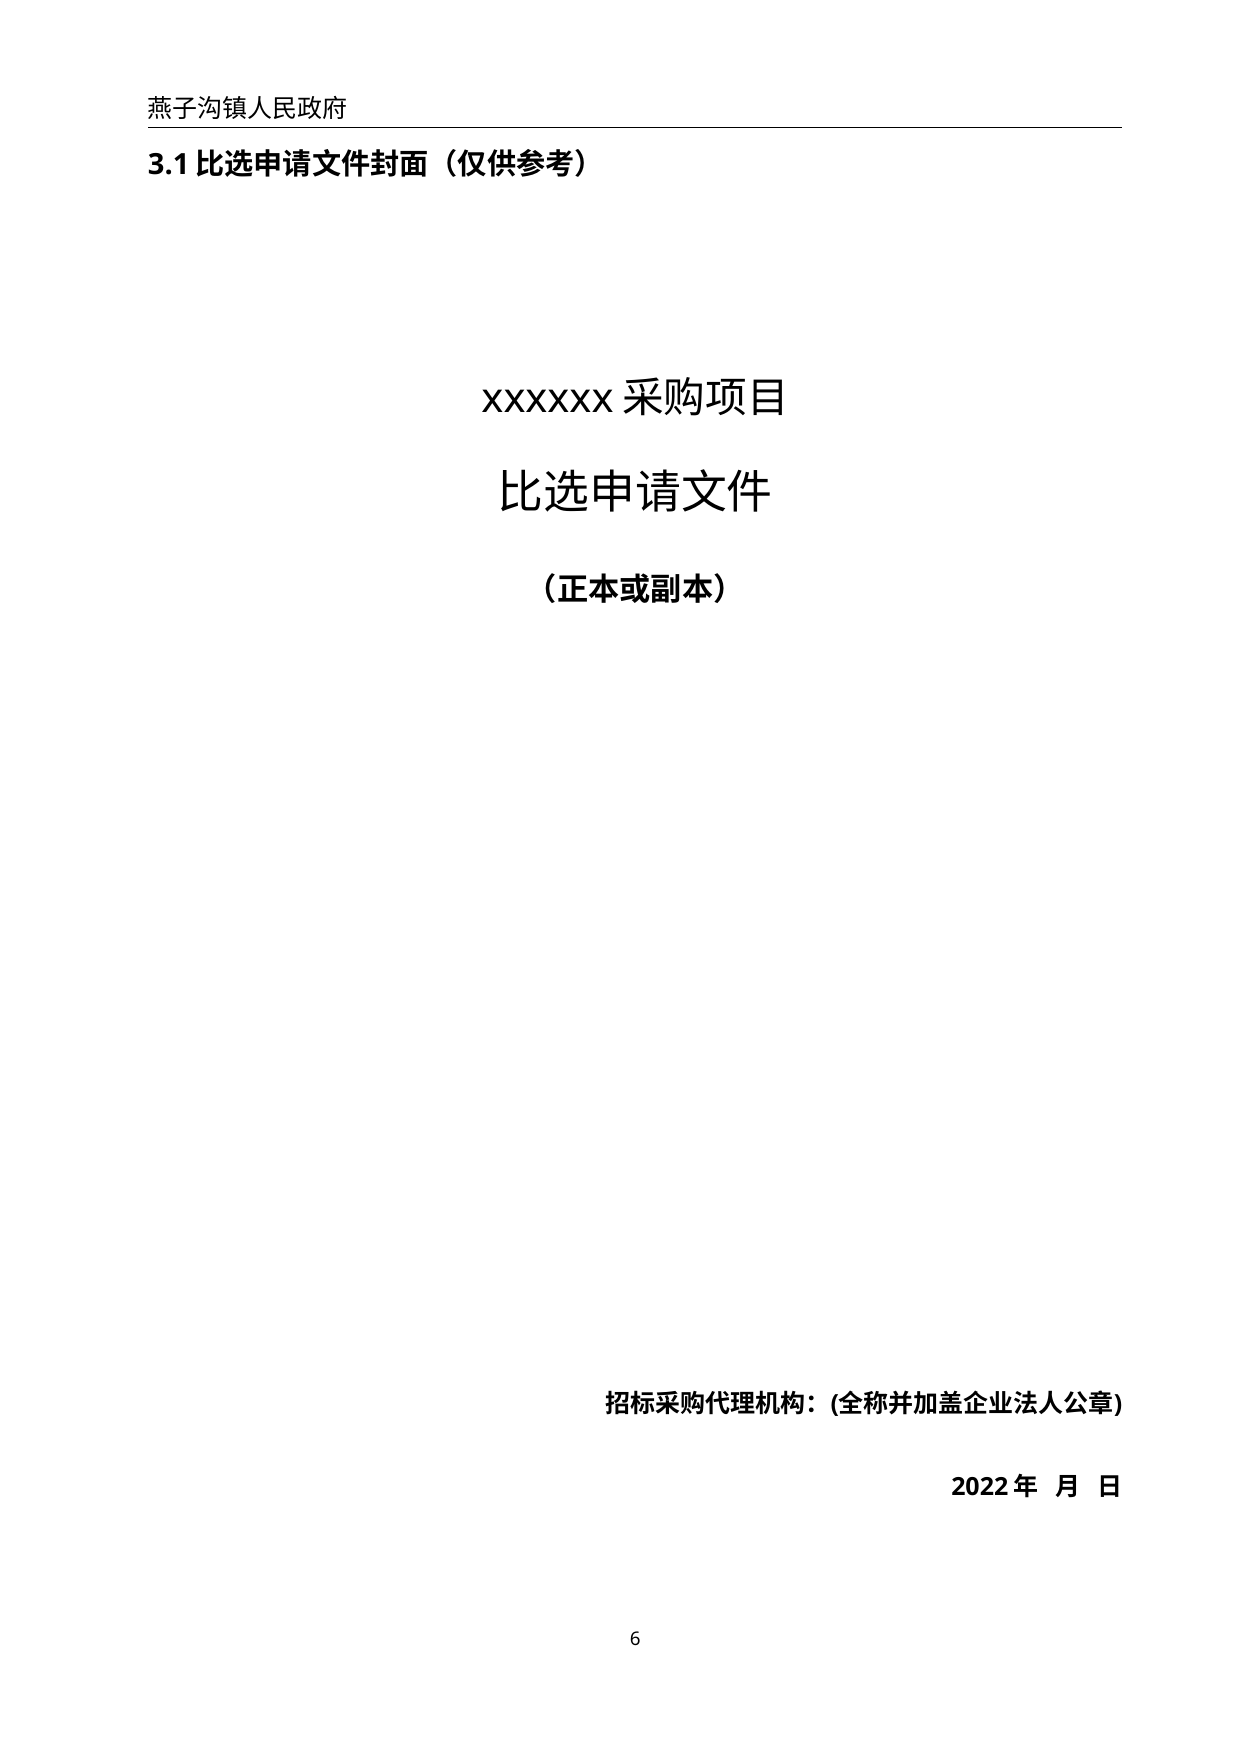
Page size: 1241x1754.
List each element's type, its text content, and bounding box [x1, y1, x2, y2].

text 3.1比选申请文件封面（仅供参考） [148, 129, 1122, 194]
text （正本或副本） [148, 555, 1122, 620]
text 2022年 月 日 [148, 1452, 1122, 1517]
text 比选申请文件 [148, 455, 1122, 522]
text xxxxxx采购项目 [148, 364, 1122, 425]
text 招标采购代理机构：(全称并加盖企业法人公章) [148, 1369, 1122, 1434]
